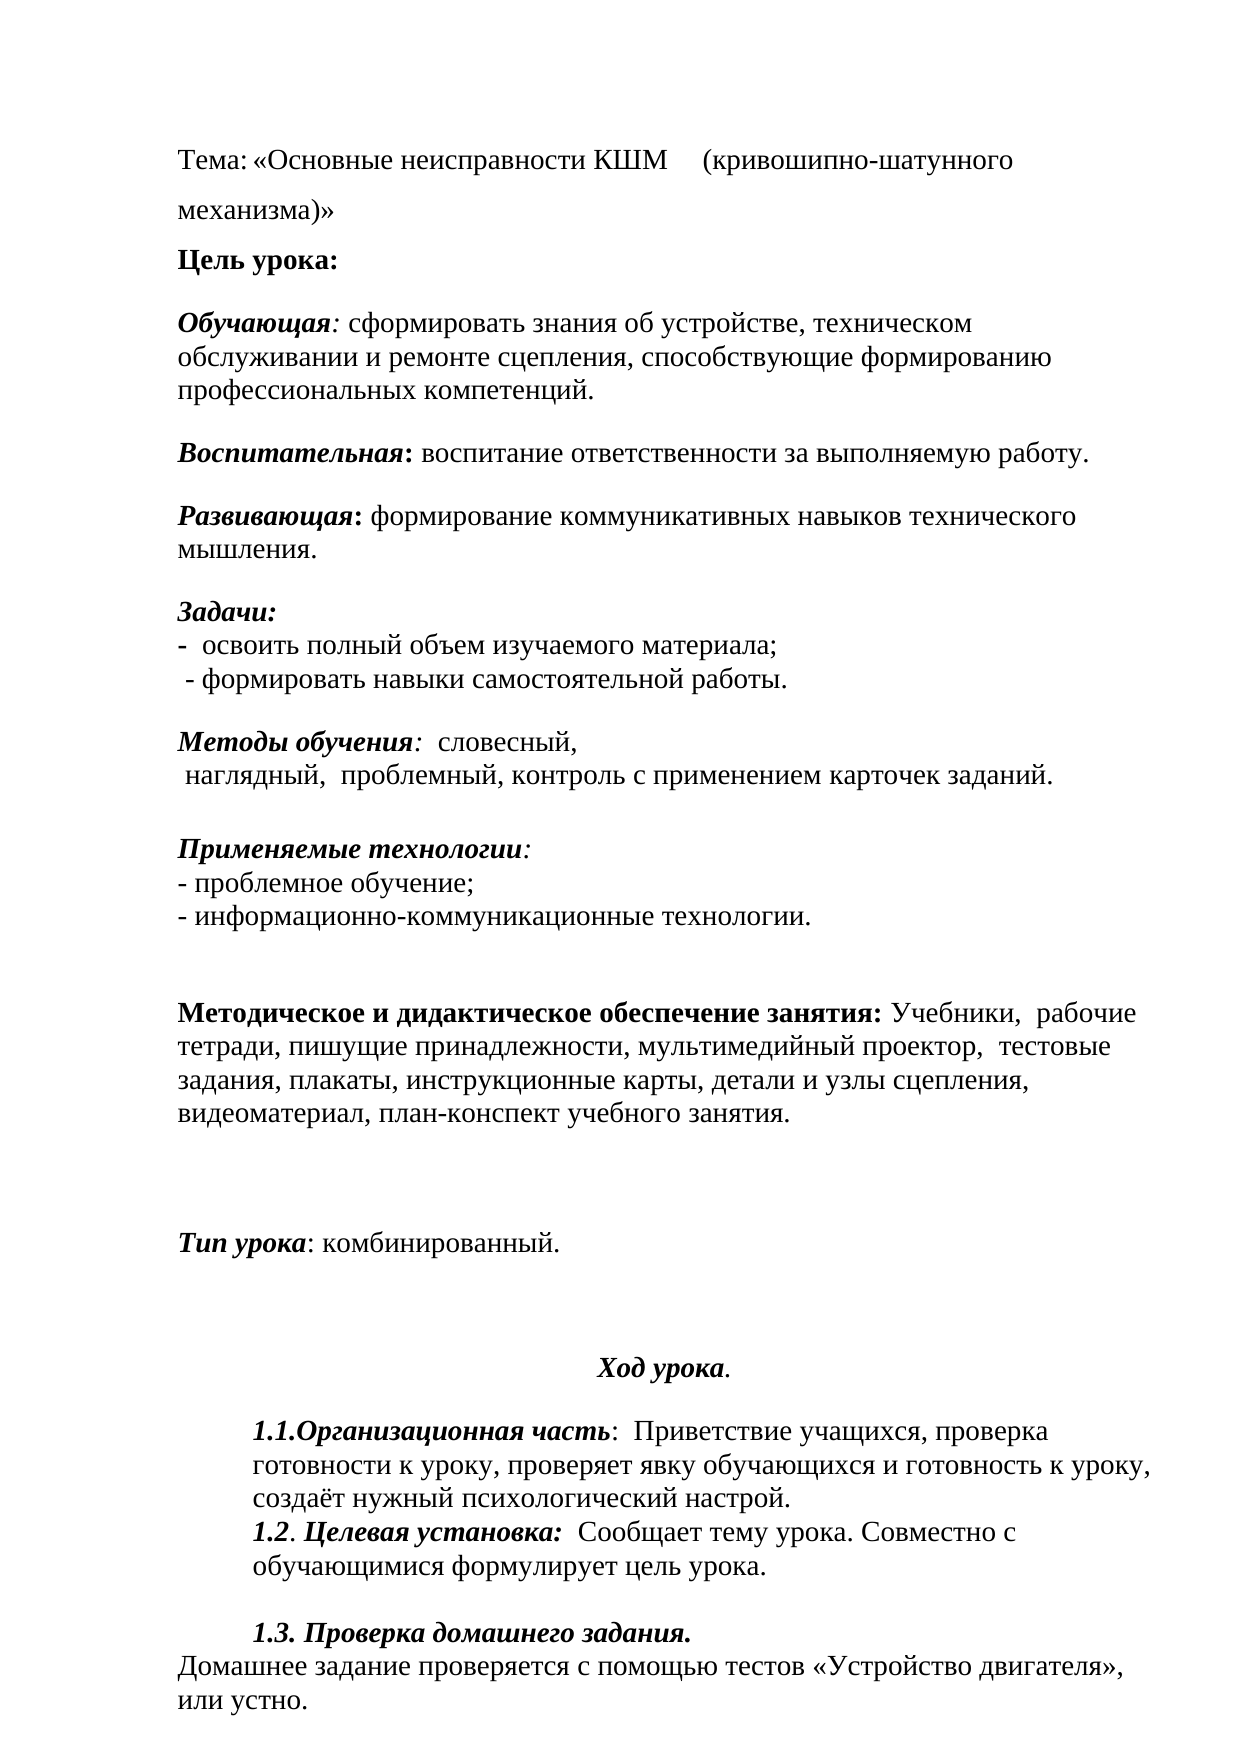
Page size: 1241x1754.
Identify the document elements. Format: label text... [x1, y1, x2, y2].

text - информационно-коммуникационные технологии. [177, 898, 1151, 932]
text Ход урока. [177, 1351, 1151, 1384]
text Методическое и дидактическое обеспечение занятия: Учебники, рабочие тетради, пишущие принадлежности, мультимедийный проектор, тестовые задания, плакаты, инструкционные карты, детали и узлы сцепления, видеоматериал, план-конспект учебного занятия. [177, 995, 1151, 1129]
text Применяемые технологии: [177, 831, 1151, 865]
text механизма)» [177, 192, 1151, 226]
text Тема: «Основные неисправности КШМ (кривошипно-шатунного [177, 142, 1151, 175]
text Тип урока: комбинированный. [177, 1225, 1151, 1259]
text 1.2. Целевая установка: Сообщает тему урока. Совместно с обучающимися формулирует цель урока. [252, 1514, 1151, 1581]
text Методы обучения: словесный, наглядный, проблемный, контроль с применением карточек заданий. [177, 724, 1151, 819]
text Воспитательная: воспитание ответственности за выполняемую работу. [177, 435, 1151, 468]
text - формировать навыки самостоятельной работы. [177, 661, 1151, 694]
text 1.1.Организационная часть: Приветствие учащихся, проверка готовности к уроку, проверяет явку обучающихся и готовность к уроку, создаёт нужный психологический настрой. [252, 1413, 1151, 1514]
text Цель урока: [177, 242, 1151, 276]
text Домашнее задание проверяется с помощью тестов «Устройство двигателя», или устно. [177, 1648, 1151, 1715]
text 1.3. Проверка домашнего задания. [252, 1615, 1151, 1648]
text Развивающая: формирование коммуникативных навыков технического мышления. [177, 498, 1151, 565]
list - освоить полный объем изучаемого материала; [177, 627, 1151, 661]
text Задачи: [177, 594, 1151, 627]
text - проблемное обучение; [177, 865, 1151, 898]
text Обучающая: сформировать знания об устройстве, техническом обслуживании и ремонте сцепления, способствующие формированию профессиональных компетенций. [177, 305, 1151, 406]
